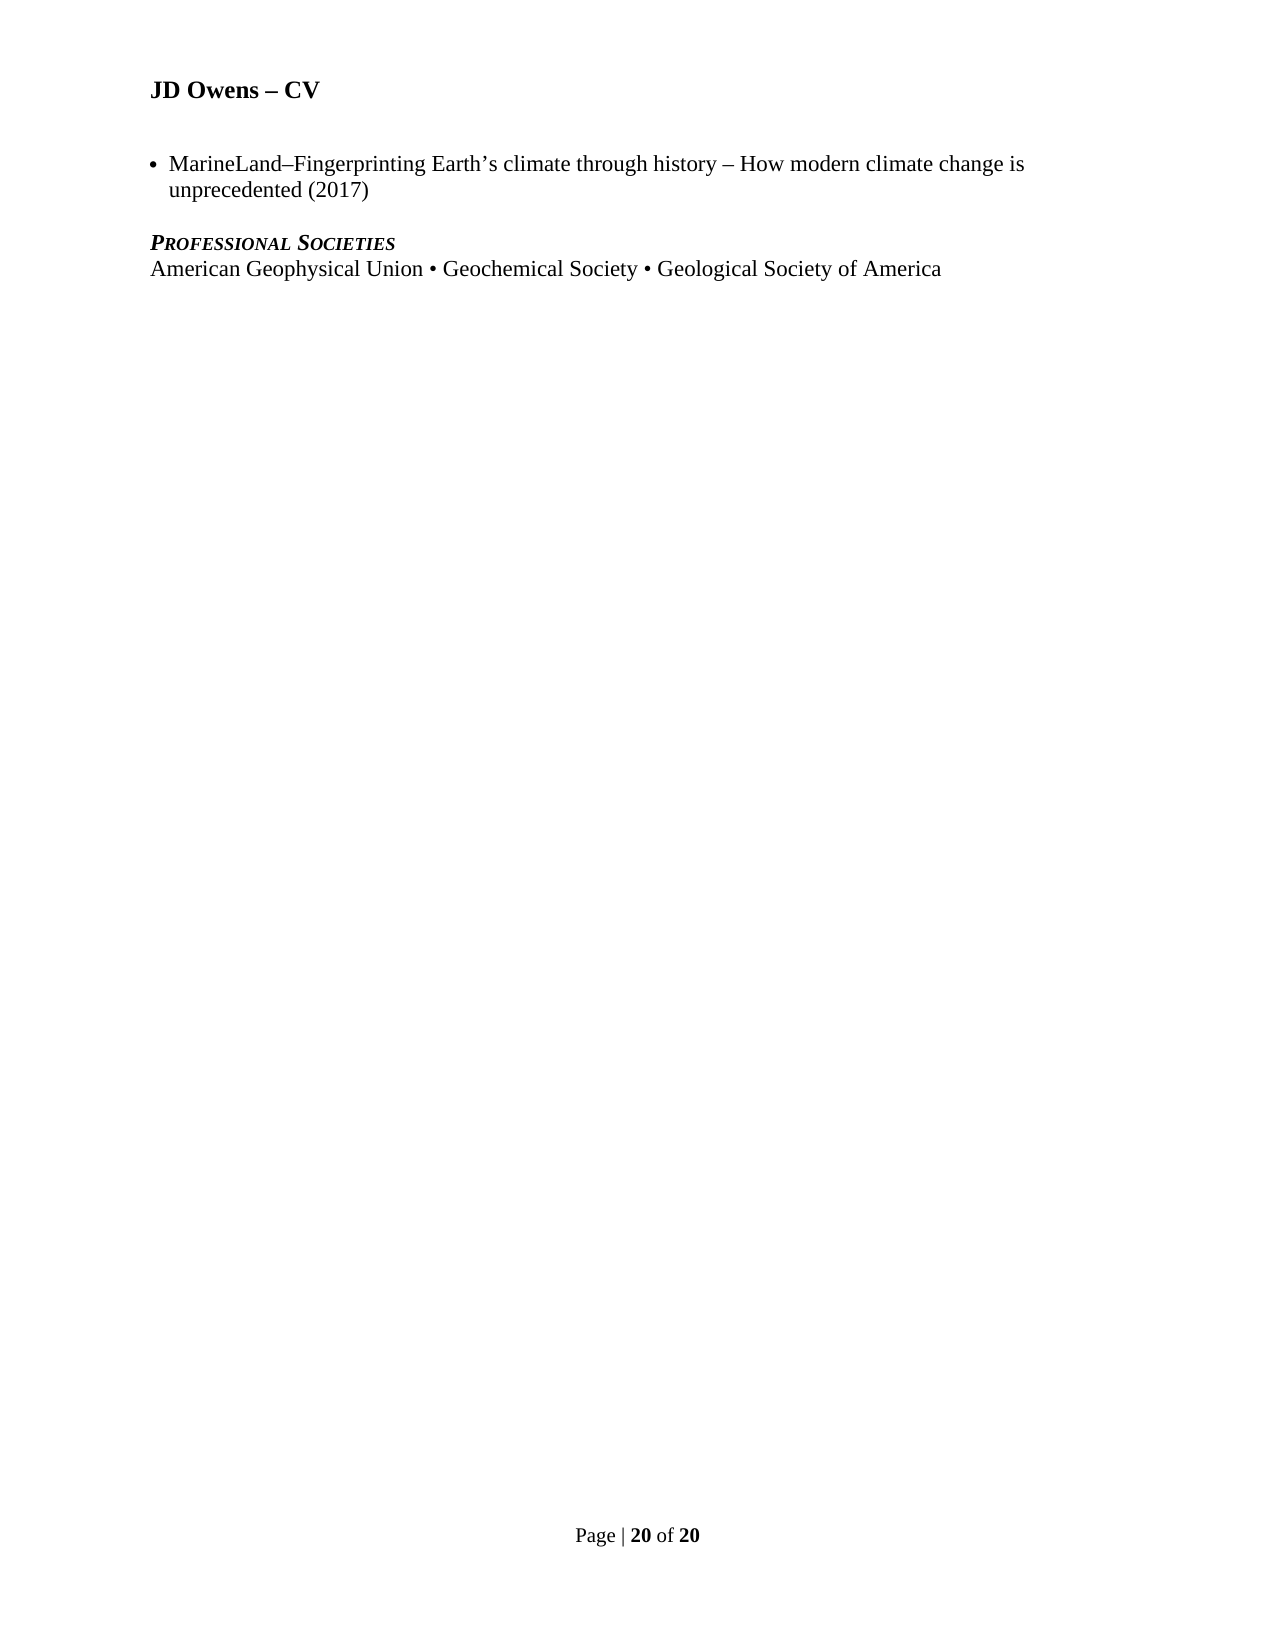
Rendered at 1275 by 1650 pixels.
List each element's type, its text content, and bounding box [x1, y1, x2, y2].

list MarineLand–Fingerprinting Earth’s climate through history – How modern climate change is unprecedented (2017) [150, 150, 1125, 203]
text American Geophysical Union • Geochemical Society • Geological Society of America [150, 255, 1125, 282]
text Professional Societies [150, 229, 1125, 255]
